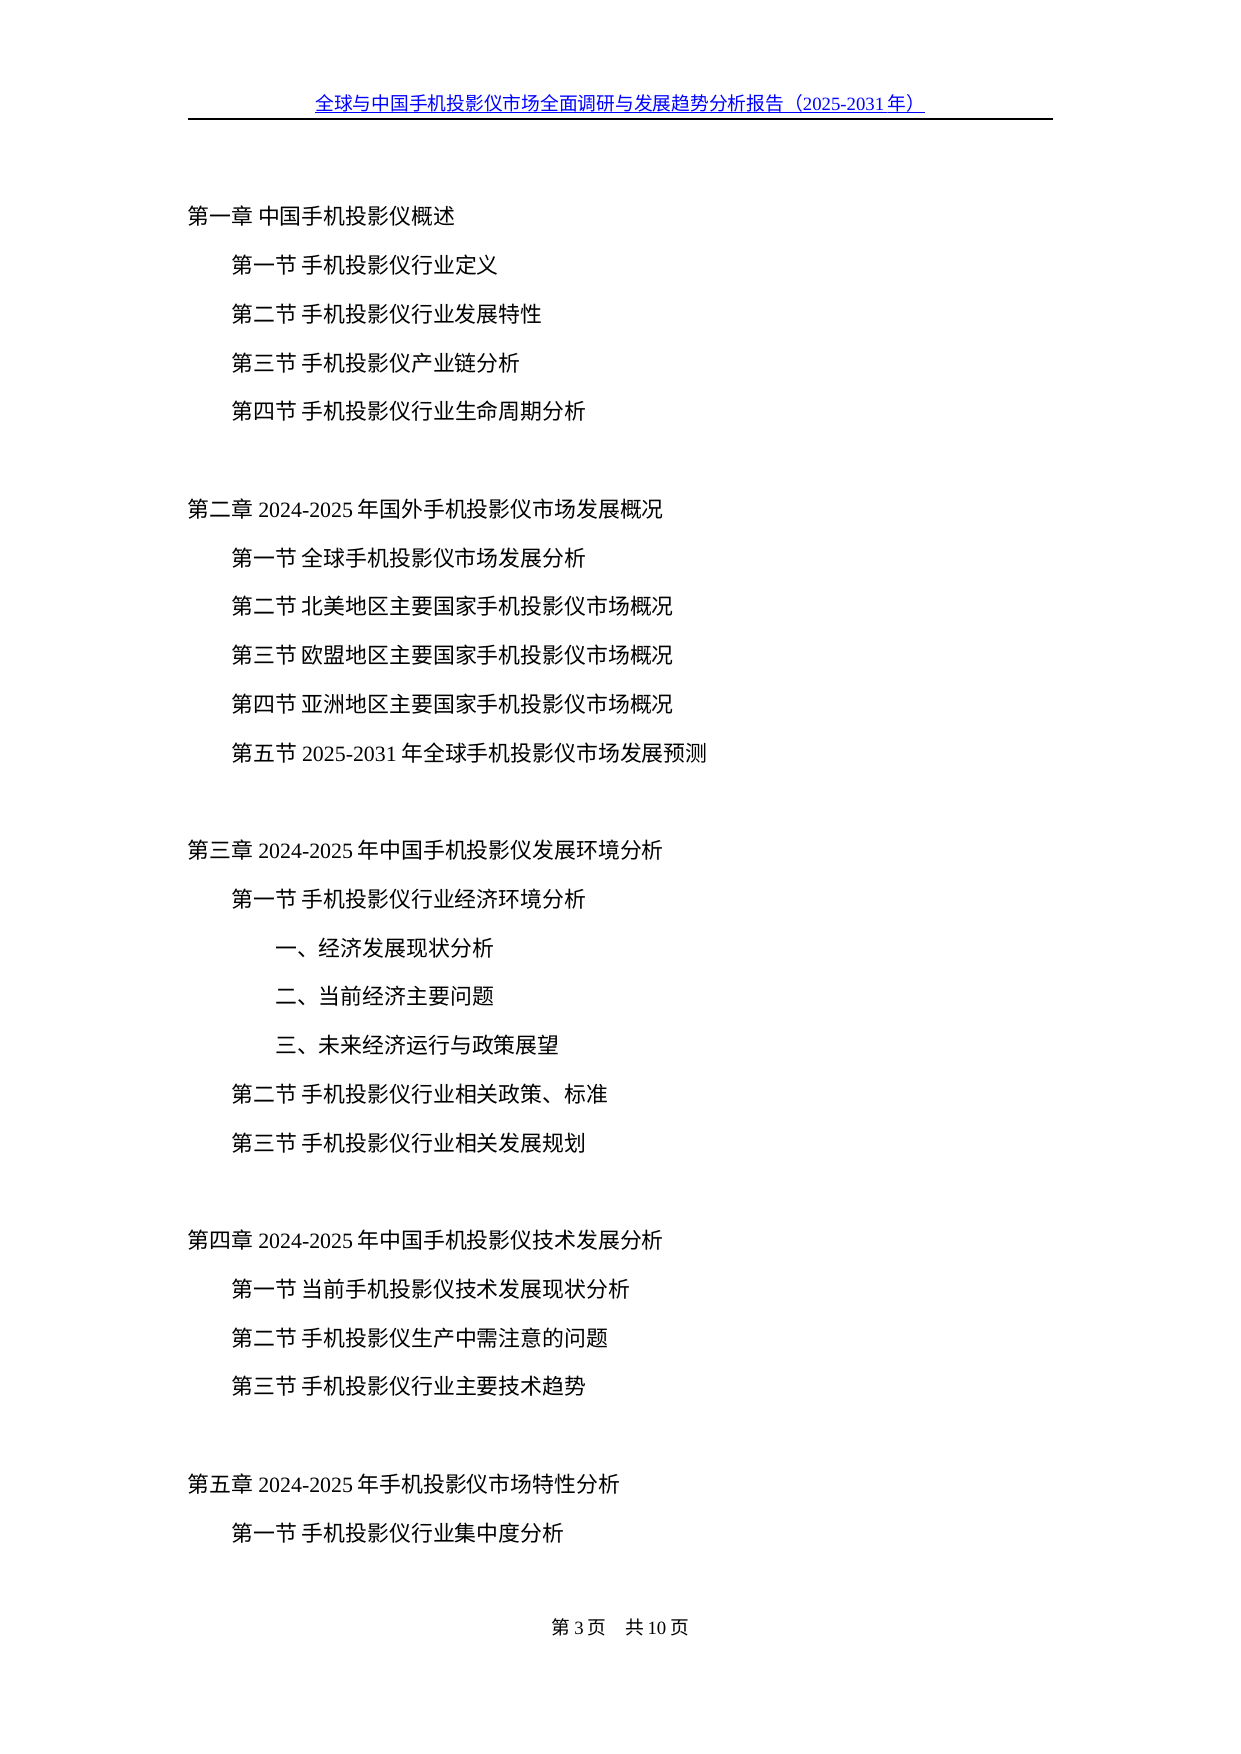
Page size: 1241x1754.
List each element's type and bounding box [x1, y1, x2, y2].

text [187, 150, 1053, 1548]
